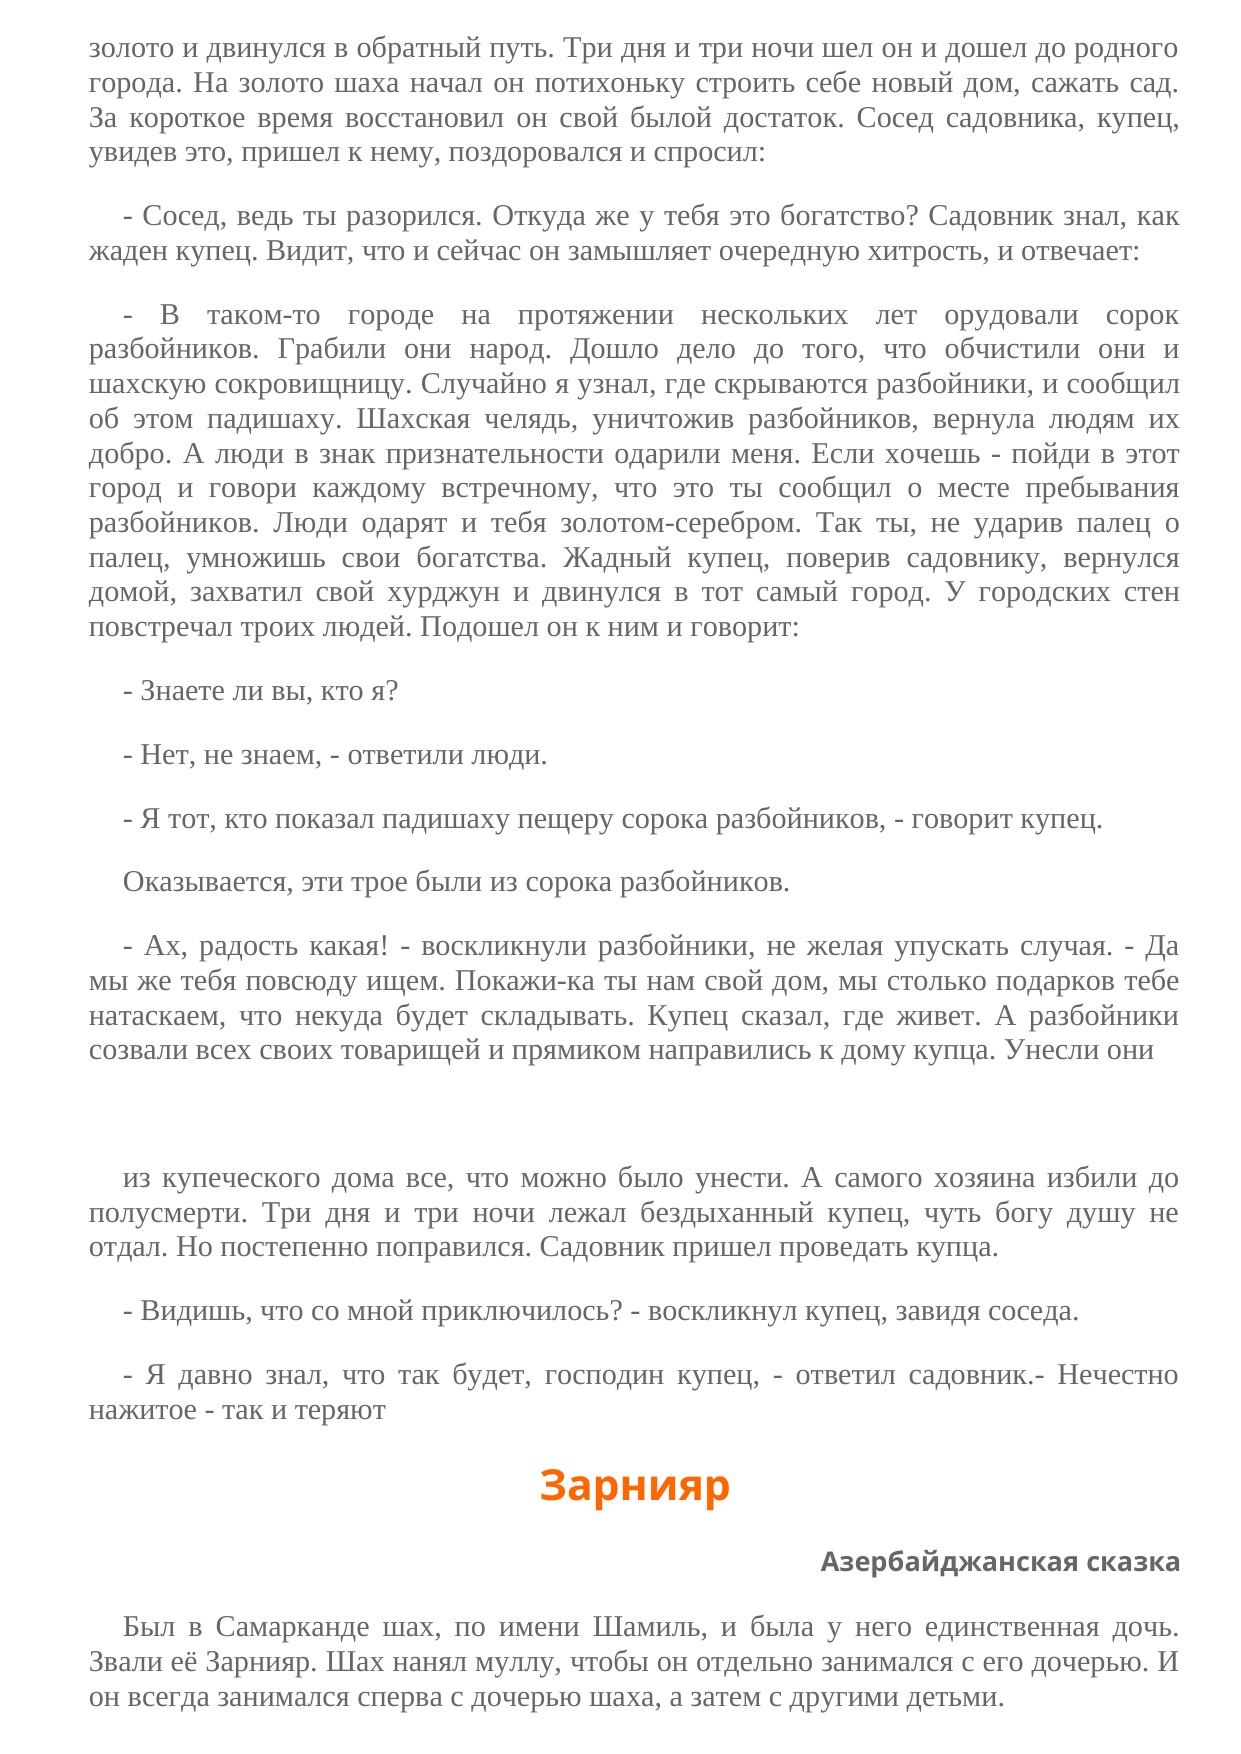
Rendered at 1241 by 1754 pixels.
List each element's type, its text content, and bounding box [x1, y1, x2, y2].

text - Знаете ли вы, кто я? [89, 672, 1181, 707]
subtitle Азербайджанская сказка [89, 1542, 1181, 1579]
text - Я тот, кто показал падишаху пещеру сорока разбойников, - говорит купец. [89, 800, 1181, 834]
text Оказывается, эти трое были из сорока разбойников. [89, 864, 1181, 898]
text - В таком-то городе на протяжении нескольких лет орудовали сорок разбойников. Грабили они народ. Дошло дело до того, что обчистили они и шахскую сокровищницу. Случайно я узнал, где скрываются разбойники, и сообщил об этом падишаху. Шахская челядь, уничтожив разбойников, вернула людям их добро. А люди в знак признательности одарили меня. Если хочешь - пойди в этот город и говори каждому встречному, что это ты сообщил о месте пребывания разбойников. Люди одарят и тебя золотом-серебром. Так ты, не ударив палец о палец, умножишь свои богатства. Жадный купец, поверив садовнику, вернулся домой, захватил свой хурджун и двинулся в тот самый город. У городских стен повстречал троих людей. Подошел он к ним и говорит: [89, 296, 1181, 643]
text из купеческого дома все, что можно было унести. А самого хозяина избили до полусмерти. Три дня и три ночи лежал бездыханный купец, чуть богу душу не отдал. Но постепенно поправился. Садовник пришел проведать купца. [89, 1159, 1181, 1263]
text - Нет, не знаем, - ответили люди. [89, 736, 1181, 771]
text Был в Самарканде шах, по имени Шамиль, и была у него единственная дочь. Звали её Зарнияр. Шах нанял муллу, чтобы он отдельно занимался с его дочерью. И он всегда занимался сперва с дочерью шаха, а затем с другими детьми. [89, 1608, 1181, 1712]
text - Сосед, ведь ты разорился. Откуда же у тебя это богатство? Садовник знал, как жаден купец. Видит, что и сейчас он замышляет очередную хитрость, и отвечает: [89, 197, 1181, 267]
text - Я давно знал, что так будет, господин купец, - ответил садовник.- Нечестно нажитое - так и теряют [89, 1356, 1181, 1426]
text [89, 29, 1181, 168]
subtitle Зарнияр [89, 1455, 1181, 1513]
text - Видишь, что со мной приключилось? - воскликнул купец, завидя соседа. [89, 1292, 1181, 1327]
text - Ах, радость какая! - воскликнули разбойники, не желая упускать случая. - Да мы же тебя повсюду ищем. Покажи-ка ты нам свой дом, мы столько подарков тебе натаскаем, что некуда будет складывать. Купец сказал, где живет. А разбойники созвали всех своих товарищей и прямиком направились к дому купца. Унесли они [89, 927, 1181, 1066]
